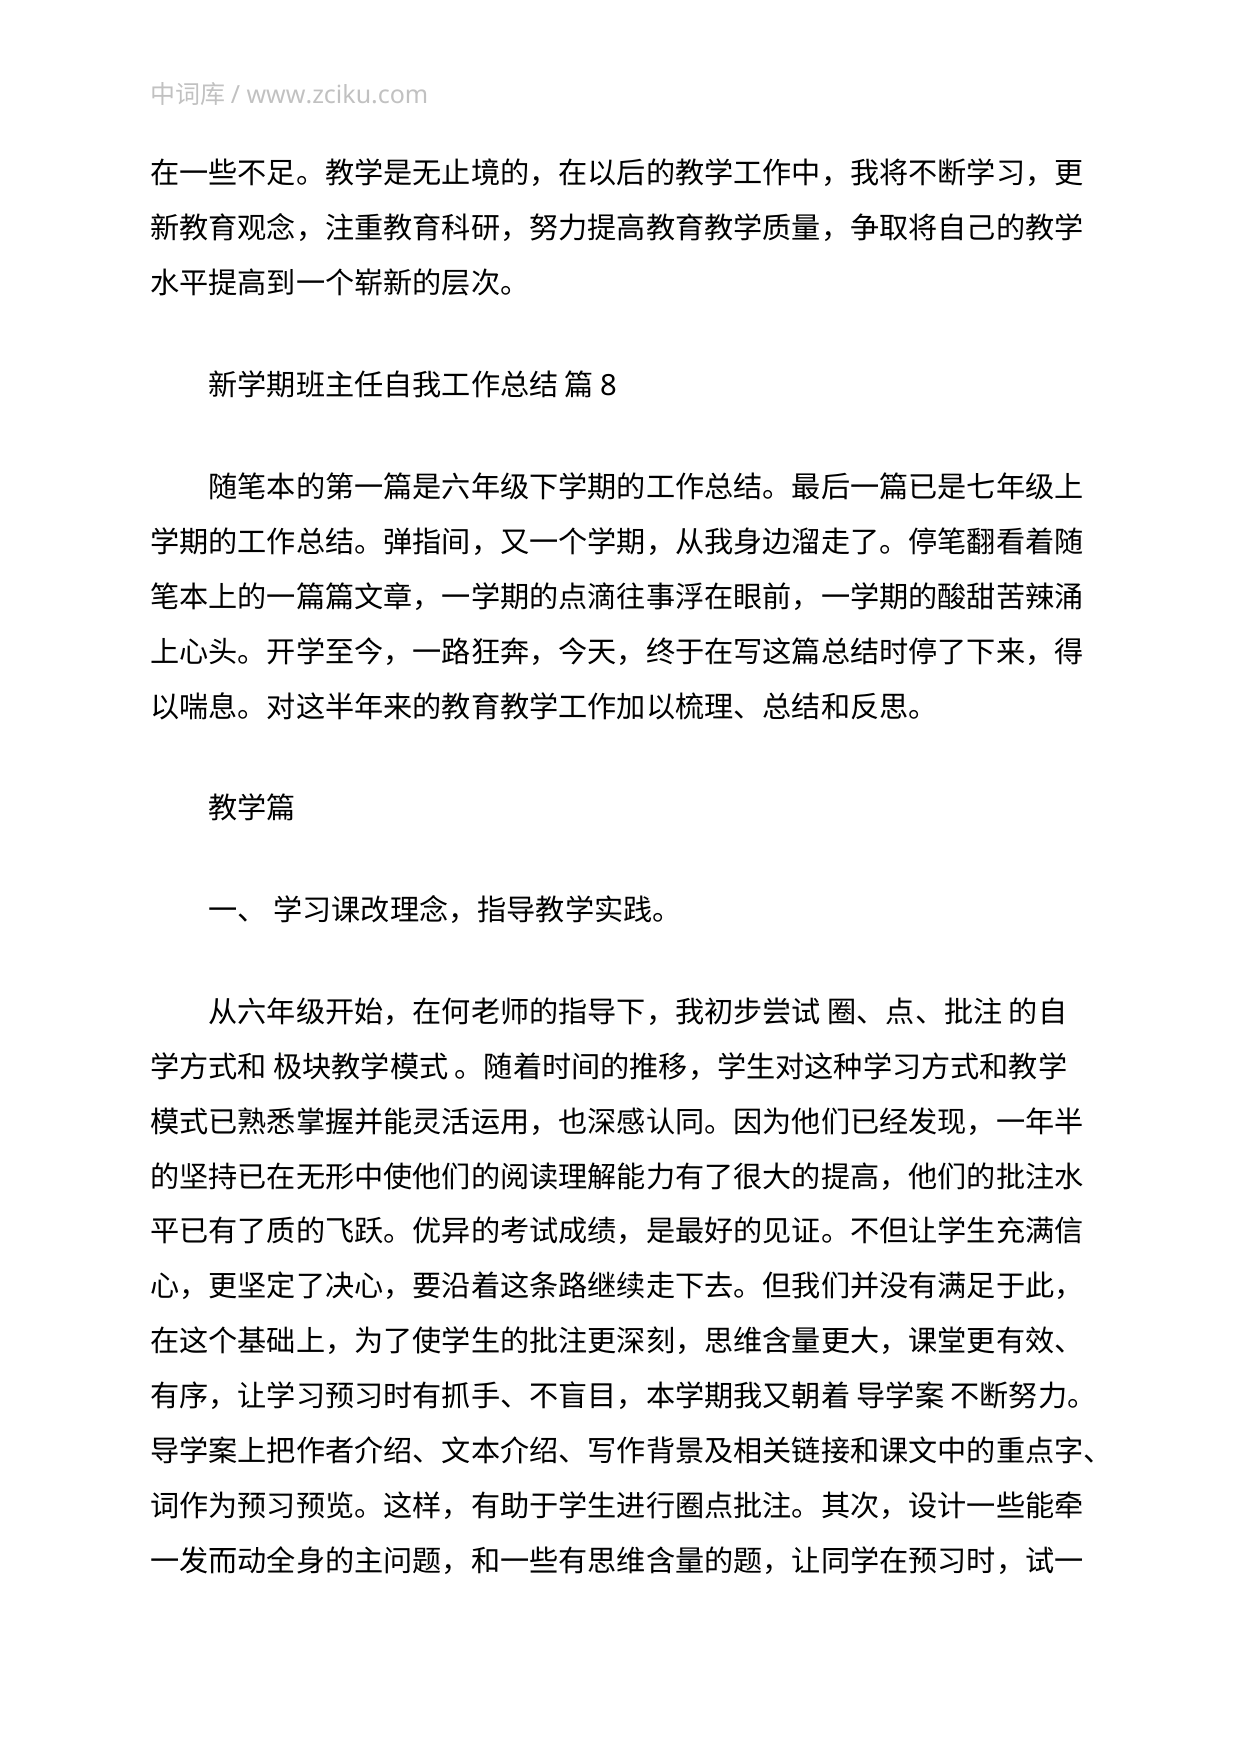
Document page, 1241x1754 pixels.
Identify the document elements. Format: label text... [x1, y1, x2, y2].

text 新学期班主任自我工作总结 篇8 [150, 362, 1090, 404]
text 随笔本的第一篇是六年级下学期的工作总结。最后一篇已是七年级上学期的工作总结。弹指间，又一个学期，从我身边溜走了。停笔翻看着随笔本上的一篇篇文章，一学期的点滴往事浮在眼前，一学期的酸甜苦辣涌上心头。开学至今，一路狂奔，今天，终于在写这篇总结时停了下来，得以喘息。对这半年来的教育教学工作加以梳理、总结和反思。 [150, 463, 1090, 725]
text 教学篇 [150, 785, 1090, 827]
text 一、 学习课改理念，指导教学实践。 [150, 887, 1090, 929]
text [150, 988, 1090, 1580]
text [150, 150, 1090, 302]
